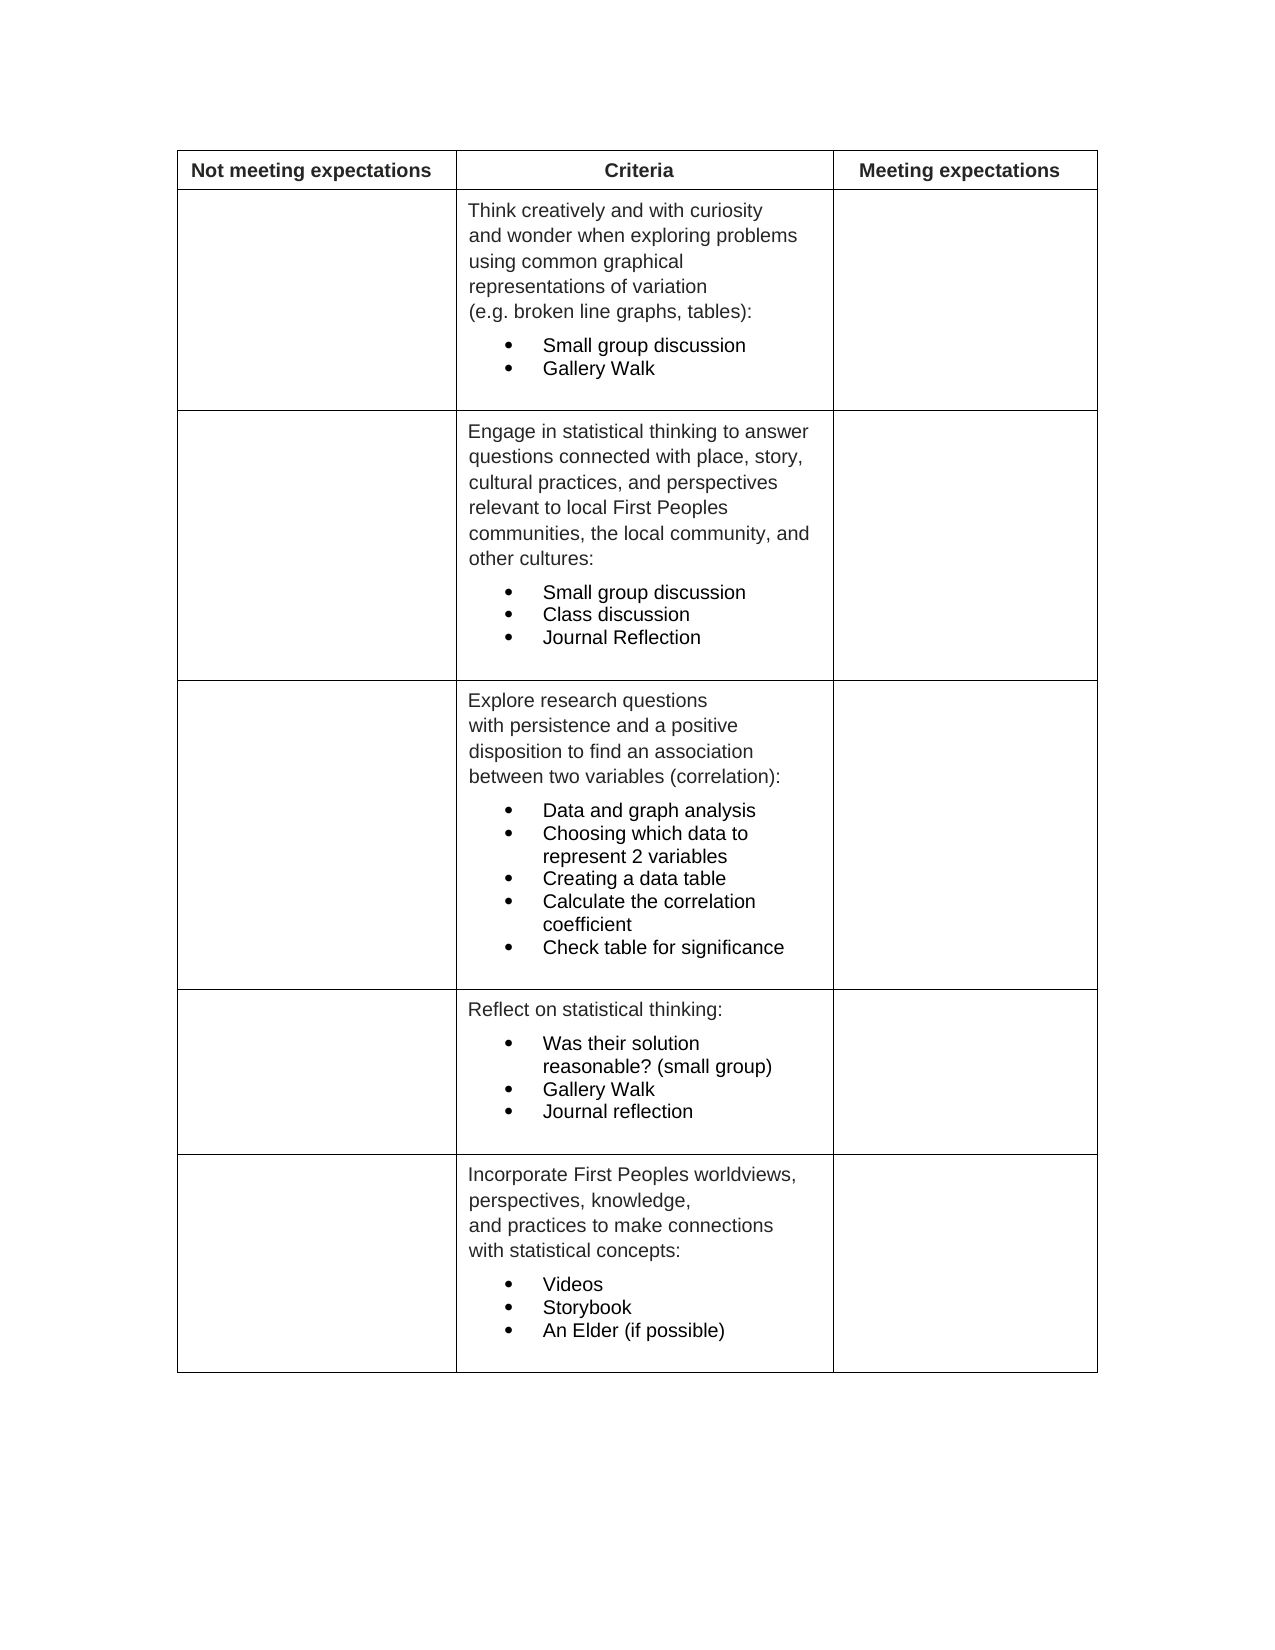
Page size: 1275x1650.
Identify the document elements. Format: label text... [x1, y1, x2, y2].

table_cell Think creatively and with curiosity and wonder when exploring problems using common graphical representations of variation (e.g. broken line graphs, tables): Small group discussion Gallery Walk [457, 190, 833, 410]
table_header Not meeting expectations [178, 151, 456, 189]
table_cell [834, 990, 1097, 1154]
table_cell [834, 190, 1097, 410]
table_cell Incorporate First Peoples worldviews, perspectives, knowledge, and practices to make connections with statistical concepts: Videos Storybook An Elder (if possible) [457, 1155, 833, 1372]
table_cell [834, 681, 1097, 989]
table_cell [178, 681, 456, 989]
table_cell [178, 1155, 456, 1372]
table_cell [834, 411, 1097, 679]
table_header Meeting expectations [834, 151, 1097, 189]
table_cell Reflect on statistical thinking: Was their solution reasonable? (small group) Gallery Walk Journal reflection [457, 990, 833, 1154]
table_header Criteria [457, 151, 833, 189]
table_cell Engage in statistical thinking to answer questions connected with place, story, cultural practices, and perspectives relevant to local First Peoples communities, the local community, and other cultures: Small group discussion Class discussion Journal Reflection [457, 411, 833, 679]
table_cell [178, 990, 456, 1154]
table_cell Explore research questions with persistence and a positive disposition to find an association between two variables (correlation): Data and graph analysis Choosing which data to represent 2 variables Creating a data table Calculate the correlation coefficient Check table for significance [457, 681, 833, 989]
table_cell [178, 411, 456, 679]
table_cell [834, 1155, 1097, 1372]
table_cell [178, 190, 456, 410]
